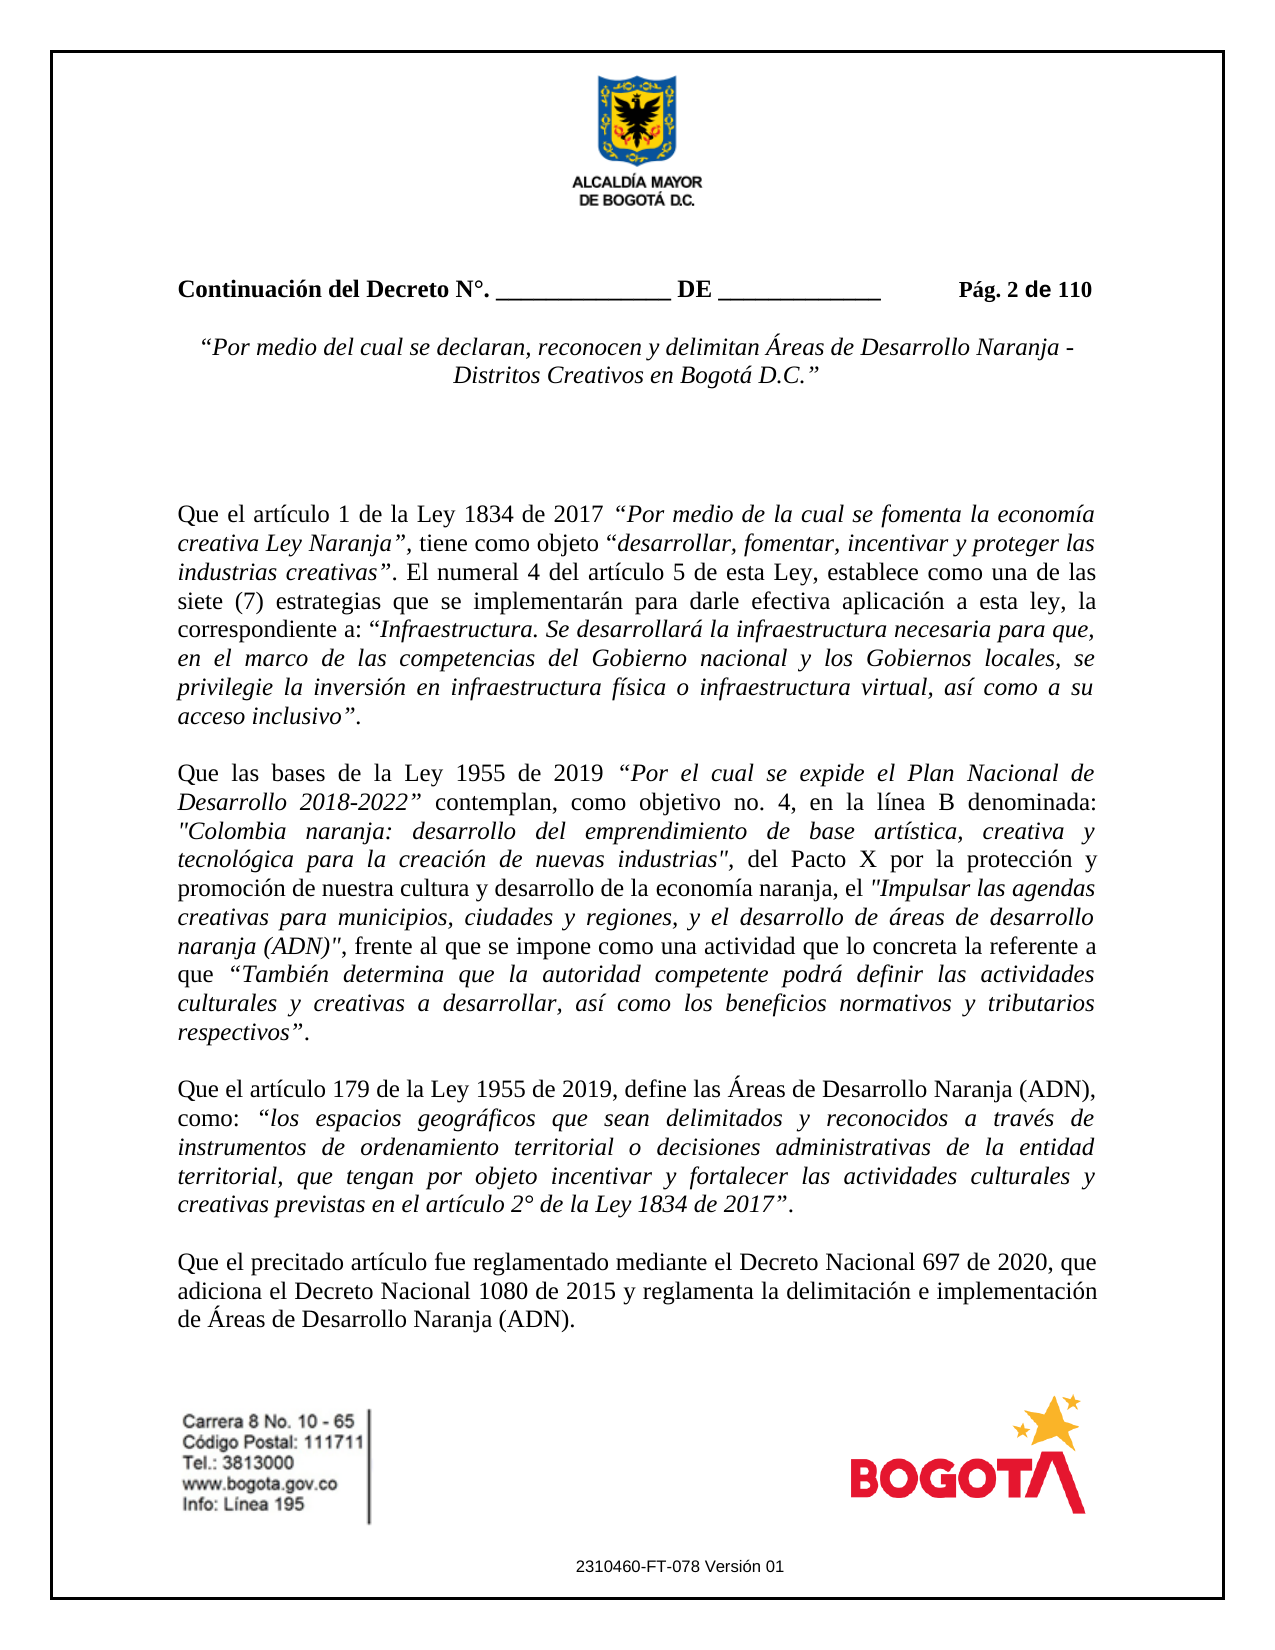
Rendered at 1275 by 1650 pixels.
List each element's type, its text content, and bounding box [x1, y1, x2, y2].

text Que las bases de la Ley 1955 de 2019 “Por el cual se expide el Plan Nacional de Desarrollo 2018-2022” contemplan, como objetivo no. 4, en la línea B denominada: "Colombia naranja: desarrollo del emprendimiento de base artística, creativa y tecnológica para la creación de nuevas industrias", del Pacto X por la protección y promoción de nuestra cultura y desarrollo de la economía naranja, el "Impulsar las agendas creativas para municipios, ciudades y regiones, y el desarrollo de áreas de desarrollo naranja (ADN)", frente al que se impone como una actividad que lo concreta la referente a que “También determina que la autoridad competente podrá definir las actividades culturales y creativas a desarrollar, así como los beneficios normativos y tributarios respectivos”. [177, 758, 1098, 1046]
picture [832, 1391, 1117, 1533]
picture [563, 65, 712, 217]
text Que el artículo 179 de la Ley 1955 de 2019, define las Áreas de Desarrollo Naranja (ADN), como: “los espacios geográficos que sean delimitados y reconocidos a través de instrumentos de ordenamiento territorial o decisiones administrativas de la entidad territorial, que tengan por objeto incentivar y fortalecer las actividades culturales y creativas previstas en el artículo 2° de la Ley 1834 de 2017”. [177, 1074, 1098, 1218]
text Que el artículo 1 de la Ley 1834 de 2017 “Por medio de la cual se fomenta la economía creativa Ley Naranja”, tiene como objeto “desarrollar, fomentar, incentivar y proteger las industrias creativas”. El numeral 4 del artículo 5 de esta Ley, establece como una de las siete (7) estrategias que se implementarán para darle efectiva aplicación a esta ley, la correspondiente a: “Infraestructura. Se desarrollará la infraestructura necesaria para que, en el marco de las competencias del Gobierno nacional y los Gobiernos locales, se privilegie la inversión en infraestructura física o infraestructura virtual, así como a su acceso inclusivo”. [177, 499, 1098, 729]
text Que el precitado artículo fue reglamentado mediante el Decreto Nacional 697 de 2020, que adiciona el Decreto Nacional 1080 de 2015 y reglamenta la delimitación e implementación de Áreas de Desarrollo Naranja (ADN). [177, 1247, 1098, 1333]
picture [177, 1403, 378, 1538]
